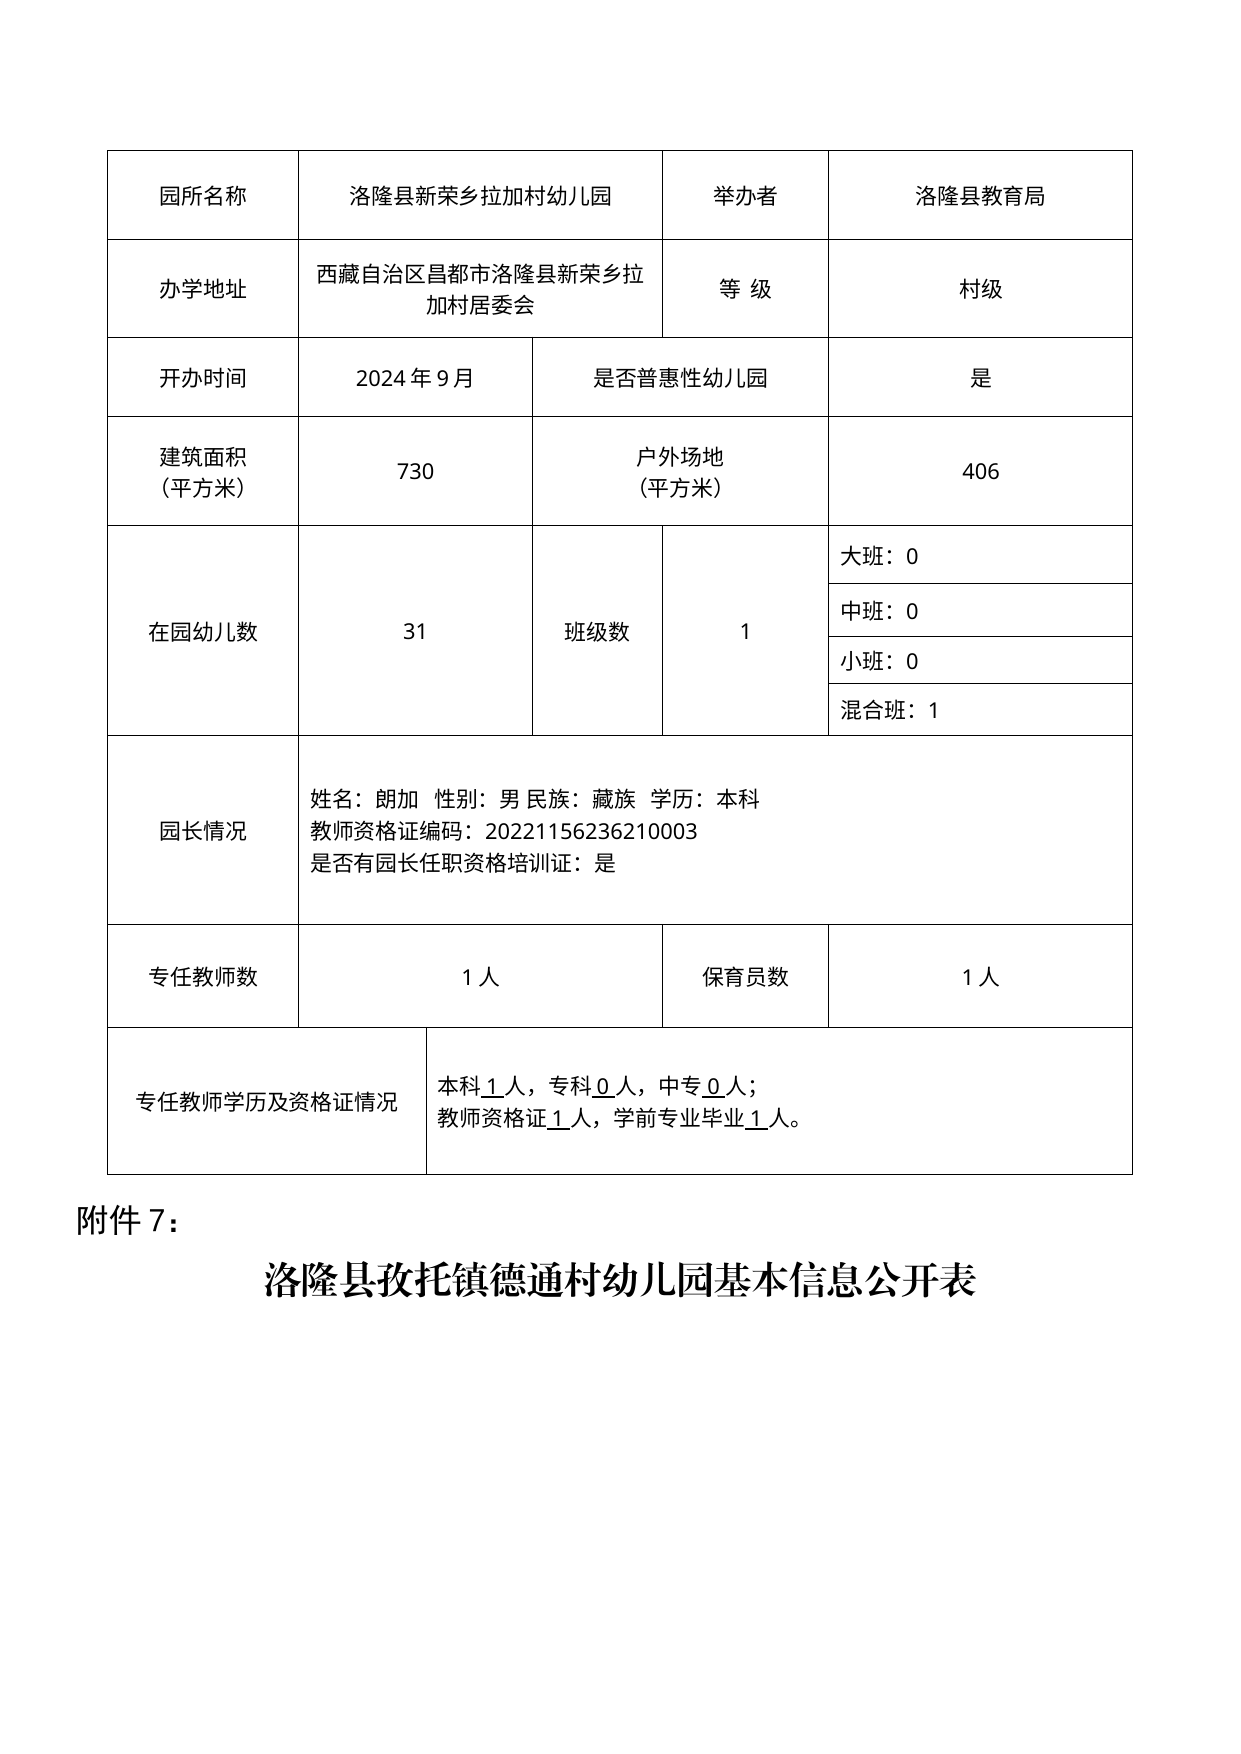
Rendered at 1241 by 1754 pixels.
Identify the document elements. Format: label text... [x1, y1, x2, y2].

table_cell 园长情况 [108, 736, 298, 924]
table_header 洛隆县新荣乡拉加村幼儿园 [299, 151, 662, 239]
table_cell 730 [299, 417, 532, 525]
table_cell 混合班：1 [829, 684, 1132, 735]
table_cell 建筑面积 （平方米） [108, 417, 298, 525]
table_cell 1人 [829, 925, 1132, 1027]
table_cell 西藏自治区昌都市洛隆县新荣乡拉加村居委会 [299, 240, 662, 337]
table_cell 1 [663, 526, 828, 735]
table_cell 2024年9月 [299, 338, 532, 416]
table_cell 406 [829, 417, 1132, 525]
table_cell 专任教师数 [108, 925, 298, 1027]
table_cell 姓名：朗加 性别：男 民族：藏族 学历：本科 教师资格证编码：20221156236210003 是否有园长任职资格培训证：是 [299, 736, 1132, 924]
table_cell 中班：0 [829, 584, 1132, 636]
table_cell 大班：0 [829, 526, 1132, 583]
table_cell 1人 [299, 925, 662, 1027]
table_cell 开办时间 [108, 338, 298, 416]
table_cell 本科 1 人，专科 0 人，中专 0 人； 教师资格证 1 人，学前专业毕业 1 人。 [427, 1028, 1132, 1174]
table_cell 是否普惠性幼儿园 [533, 338, 828, 416]
table_cell 办学地址 [108, 240, 298, 337]
table_cell 等 级 [663, 240, 828, 337]
text 附件7： [75, 471, 1165, 1251]
table_cell 班级数 [533, 526, 662, 735]
table_cell 户外场地 （平方米） [533, 417, 828, 525]
table_cell 专任教师学历及资格证情况 [108, 1028, 426, 1174]
table_header 洛隆县教育局 [829, 151, 1132, 239]
table_cell 小班：0 [829, 637, 1132, 683]
table_cell 村级 [829, 240, 1132, 337]
table_cell 是 [829, 338, 1132, 416]
text 洛隆县孜托镇德通村幼儿园基本信息公开表 [75, 1251, 1165, 1316]
table_cell 在园幼儿数 [108, 526, 298, 735]
table_cell 31 [299, 526, 532, 735]
table_cell 保育员数 [663, 925, 828, 1027]
table_header 园所名称 [108, 151, 298, 239]
table_header 举办者 [663, 151, 828, 239]
